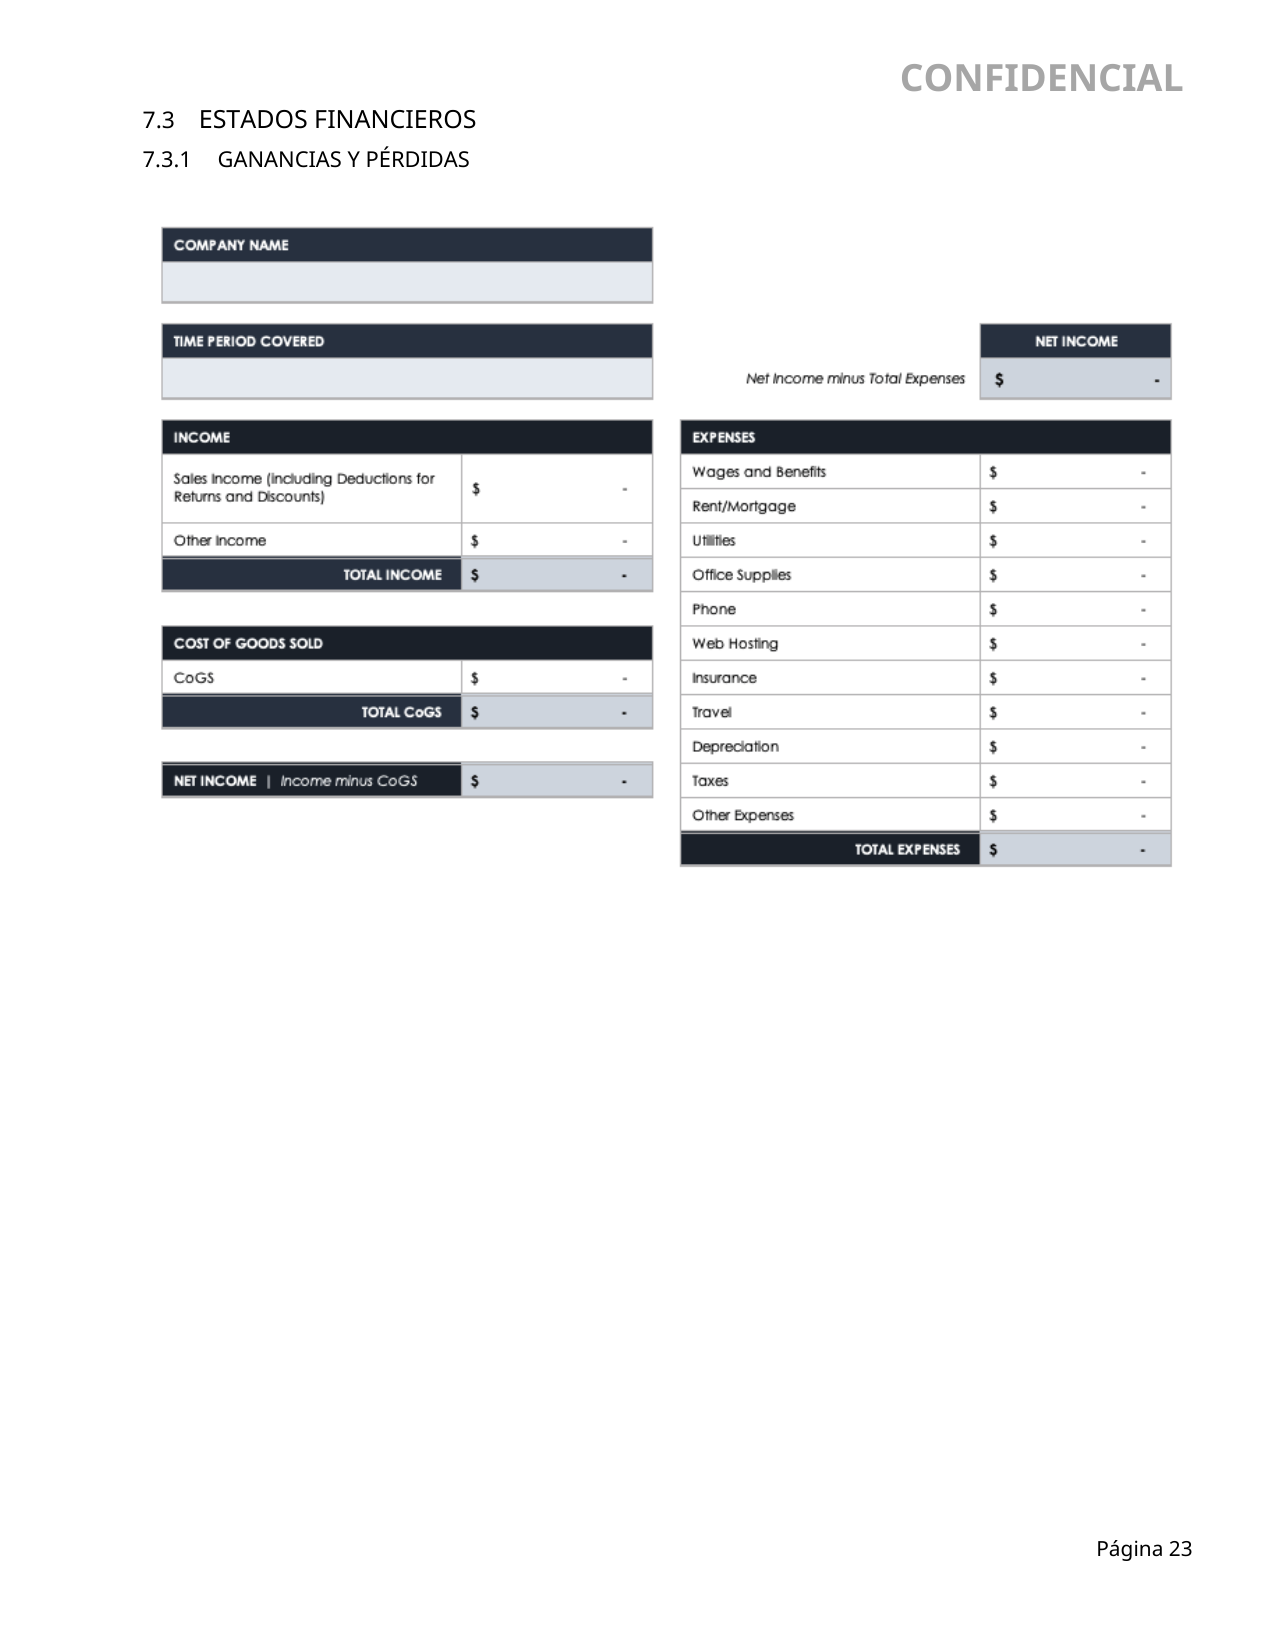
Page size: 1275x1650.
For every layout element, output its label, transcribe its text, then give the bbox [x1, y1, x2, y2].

subtitle ESTADOS FINANCIEROS [142, 102, 1200, 136]
subtitle GANANCIAS Y PÉRDIDAS [142, 144, 1200, 174]
picture [142, 212, 1193, 896]
